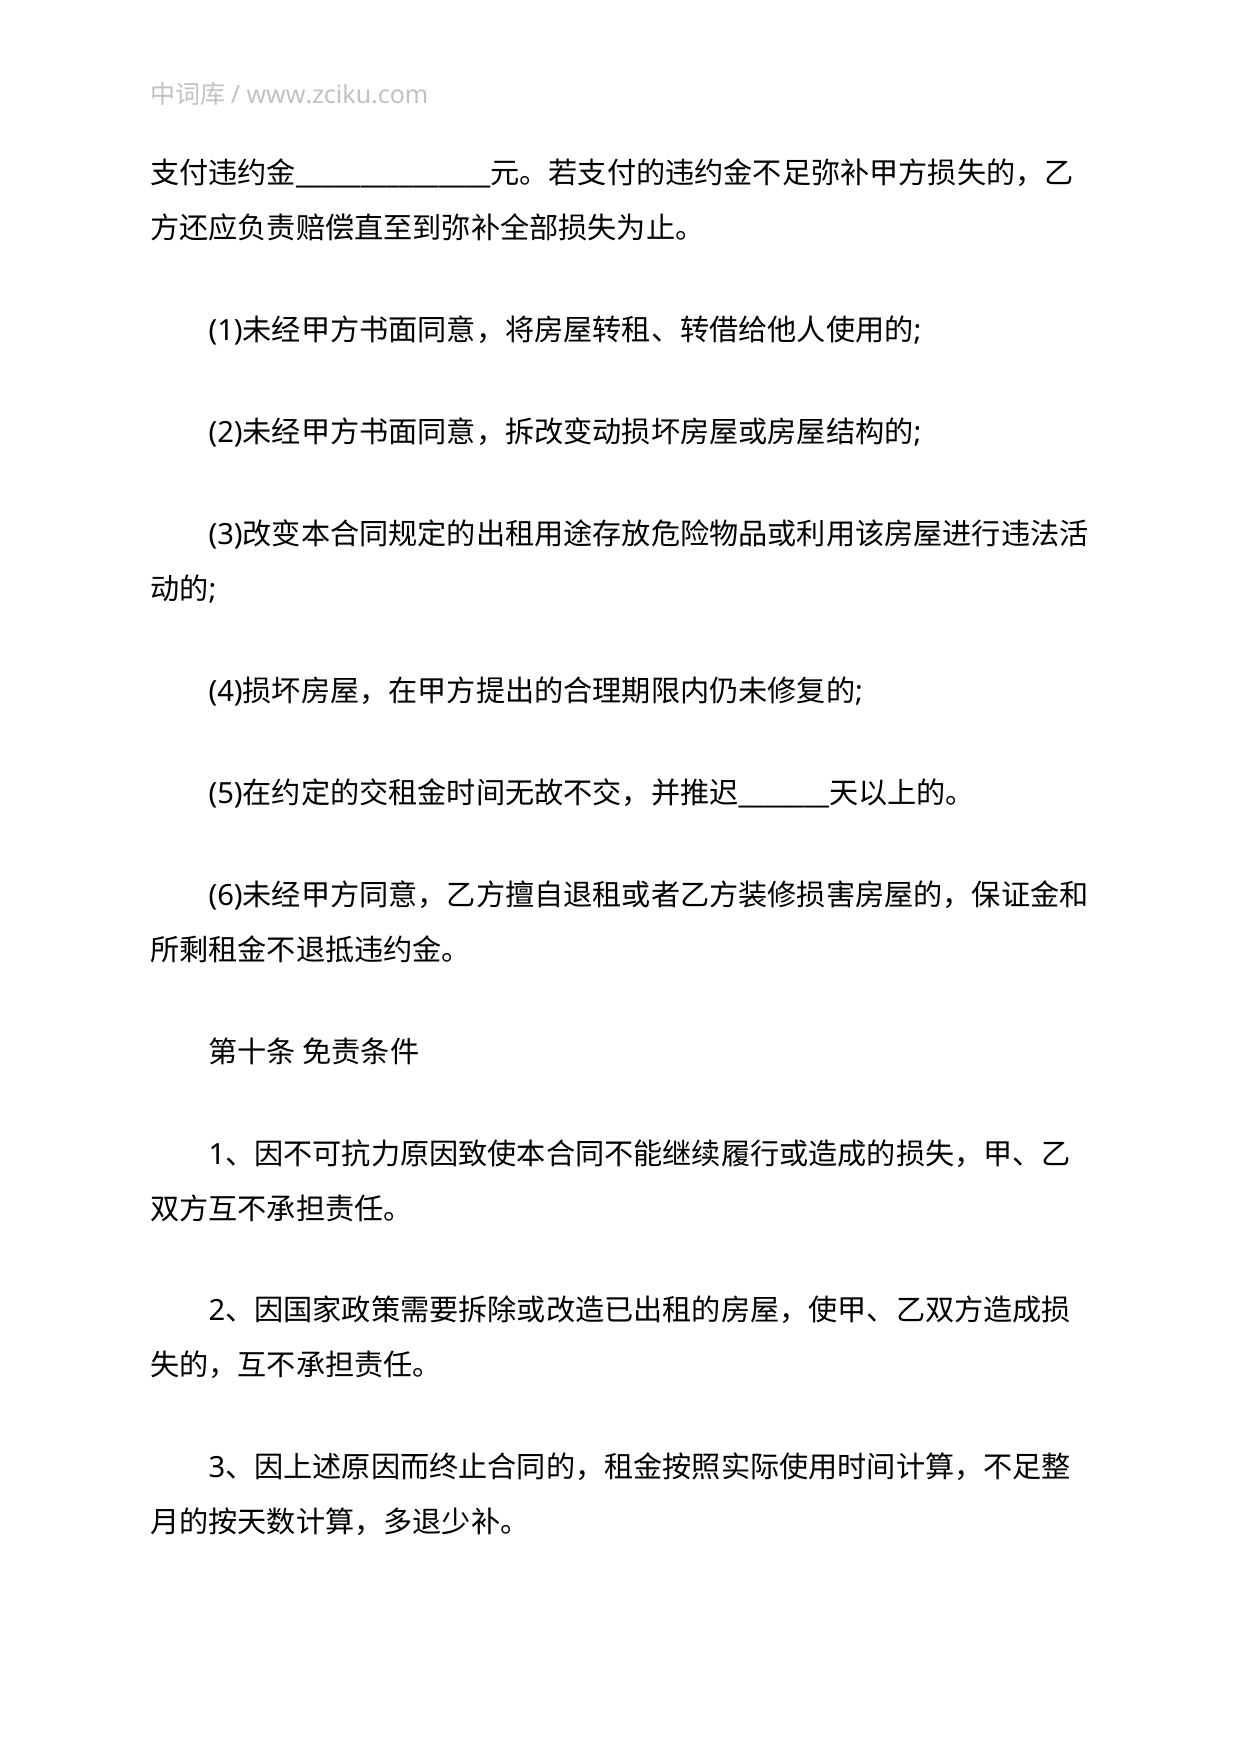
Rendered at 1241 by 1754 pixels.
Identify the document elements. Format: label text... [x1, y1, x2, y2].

text 3、因上述原因而终止合同的，租金按照实际使用时间计算，不足整月的按天数计算，多退少补。 [150, 1444, 1090, 1541]
text (2)未经甲方书面同意，拆改变动损坏房屋或房屋结构的; [150, 409, 1090, 451]
text (1)未经甲方书面同意，将房屋转租、转借给他人使用的; [150, 307, 1090, 349]
text 1、因不可抗力原因致使本合同不能继续履行或造成的损失，甲、乙双方互不承担责任。 [150, 1130, 1090, 1227]
text (4)损坏房屋，在甲方提出的合理期限内仍未修复的; [150, 668, 1090, 710]
text 2、因国家政策需要拆除或改造已出租的房屋，使甲、乙双方造成损失的，互不承担责任。 [150, 1287, 1090, 1384]
text (3)改变本合同规定的出租用途存放危险物品或利用该房屋进行违法活动的; [150, 511, 1090, 608]
text (5)在约定的交租金时间无故不交，并推迟_______天以上的。 [150, 770, 1090, 812]
text (6)未经甲方同意，乙方擅自退租或者乙方装修损害房屋的，保证金和所剩租金不退抵违约金。 [150, 872, 1090, 969]
text 第十条 免责条件 [150, 1028, 1090, 1071]
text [150, 150, 1090, 247]
